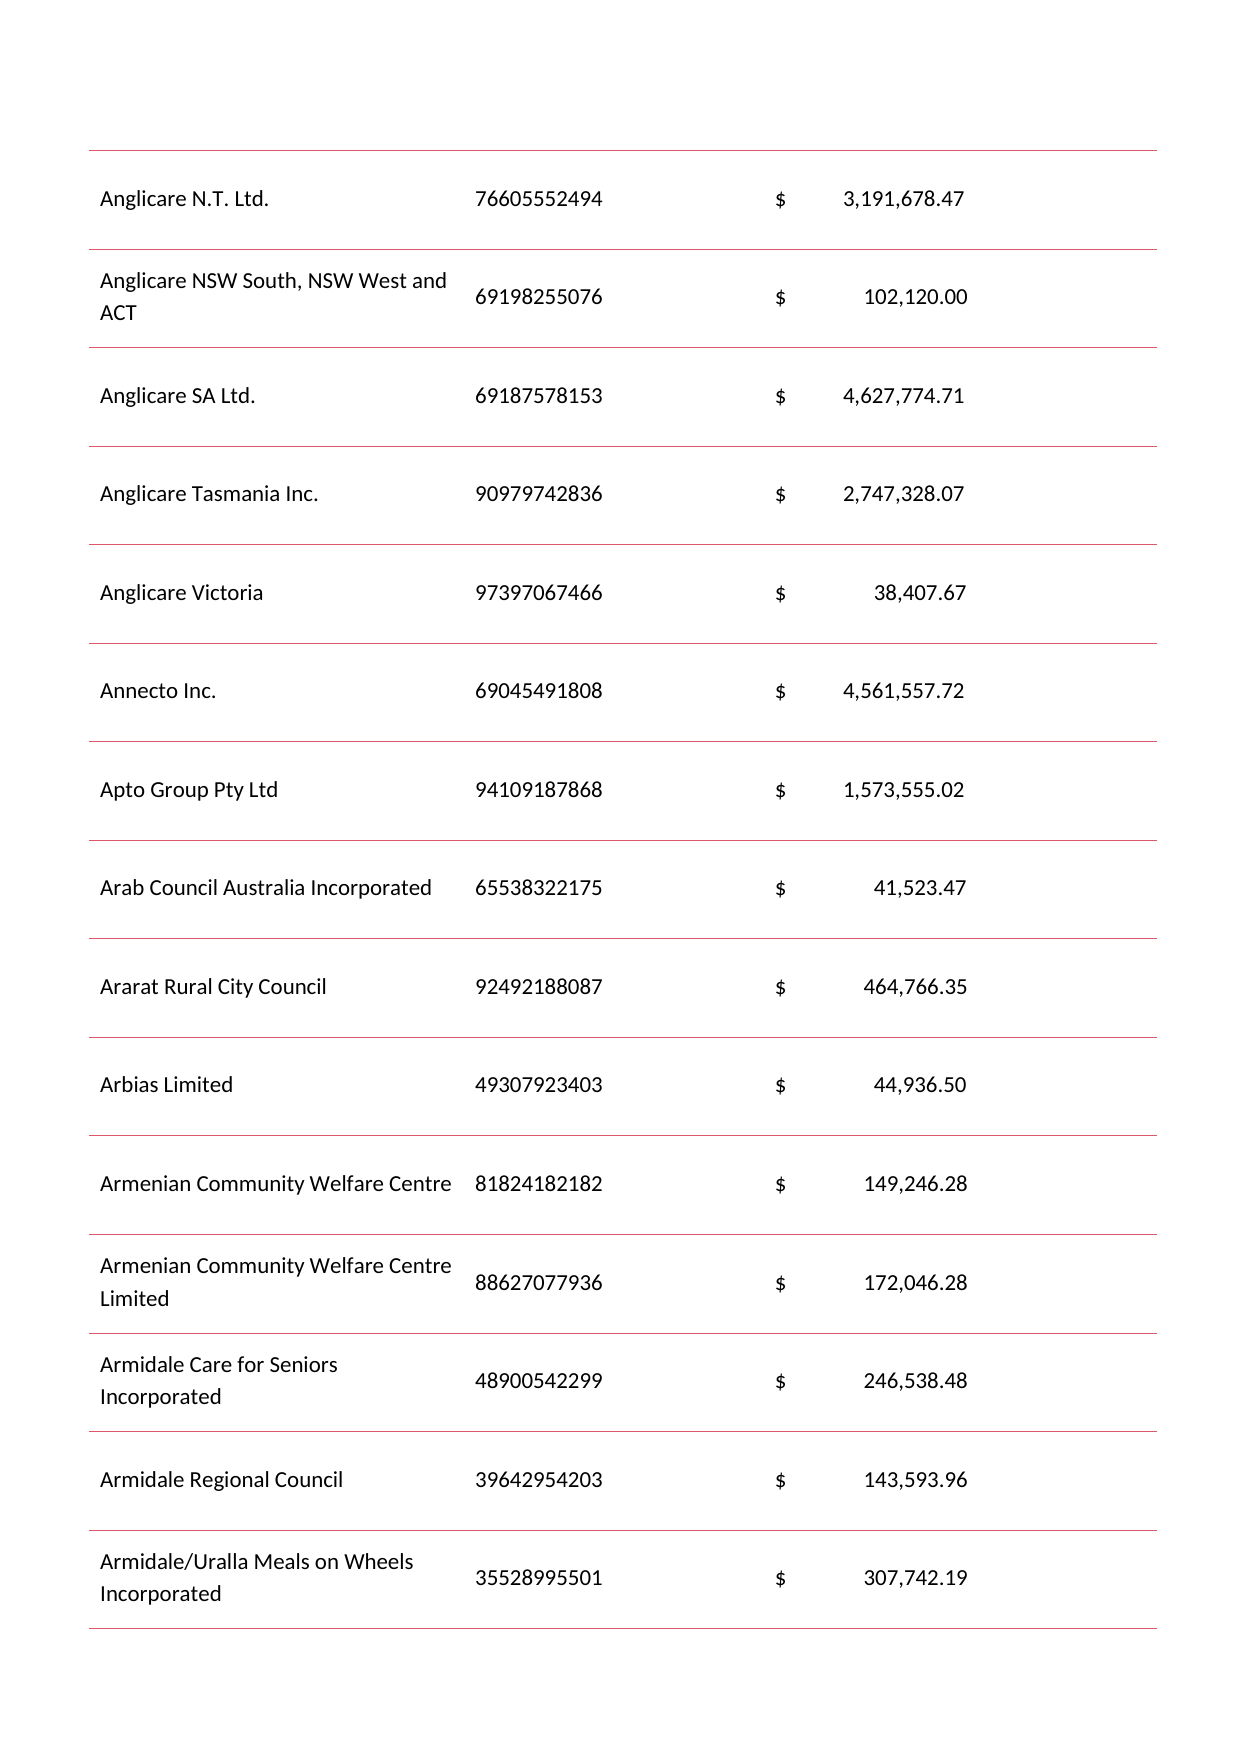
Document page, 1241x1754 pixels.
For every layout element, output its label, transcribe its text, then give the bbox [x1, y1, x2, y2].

table_cell 76605552494 [464, 151, 763, 248]
table_cell 69187578153 [464, 348, 763, 446]
table_cell Arbias Limited [89, 1038, 464, 1135]
table_cell $ 246,538.48 [763, 1334, 1157, 1431]
table_cell Annecto Inc. [89, 644, 464, 741]
table_cell Ararat Rural City Council [89, 939, 464, 1037]
table_cell 90979742836 [464, 447, 763, 544]
table_cell $ 172,046.28 [763, 1235, 1157, 1332]
table_cell 35528995501 [464, 1531, 763, 1628]
table_cell Armidale Regional Council [89, 1432, 464, 1529]
table_cell $ 1,573,555.02 [763, 742, 1157, 840]
table_cell Armidale/Uralla Meals on Wheels Incorporated [89, 1531, 464, 1628]
table_cell 92492188087 [464, 939, 763, 1037]
table_cell $ 3,191,678.47 [763, 151, 1157, 248]
table_cell Armidale Care for Seniors Incorporated [89, 1334, 464, 1431]
table_cell Anglicare Victoria [89, 545, 464, 643]
table_cell $ 41,523.47 [763, 841, 1157, 938]
table_cell Arab Council Australia Incorporated [89, 841, 464, 938]
table_cell Armenian Community Welfare Centre Limited [89, 1235, 464, 1332]
table_cell $ 4,627,774.71 [763, 348, 1157, 446]
table_cell 49307923403 [464, 1038, 763, 1135]
table_cell 65538322175 [464, 841, 763, 938]
table_cell Apto Group Pty Ltd [89, 742, 464, 840]
table_cell $ 143,593.96 [763, 1432, 1157, 1529]
table_cell 88627077936 [464, 1235, 763, 1332]
table_cell $ 4,561,557.72 [763, 644, 1157, 741]
table_cell Anglicare SA Ltd. [89, 348, 464, 446]
table_cell 69198255076 [464, 250, 763, 347]
table_cell Anglicare NSW South, NSW West and ACT [89, 250, 464, 347]
table_cell Armenian Community Welfare Centre [89, 1136, 464, 1234]
table_cell $ 464,766.35 [763, 939, 1157, 1037]
table_cell Anglicare Tasmania Inc. [89, 447, 464, 544]
table_cell $ 38,407.67 [763, 545, 1157, 643]
table_cell 81824182182 [464, 1136, 763, 1234]
table_cell $ 2,747,328.07 [763, 447, 1157, 544]
table_cell $ 44,936.50 [763, 1038, 1157, 1135]
table_cell 69045491808 [464, 644, 763, 741]
table_cell $ 102,120.00 [763, 250, 1157, 347]
table_cell 39642954203 [464, 1432, 763, 1529]
table_cell 48900542299 [464, 1334, 763, 1431]
table_cell 94109187868 [464, 742, 763, 840]
table_cell $ 307,742.19 [763, 1531, 1157, 1628]
table_cell 97397067466 [464, 545, 763, 643]
table_cell Anglicare N.T. Ltd. [89, 151, 464, 248]
table_cell $ 149,246.28 [763, 1136, 1157, 1234]
